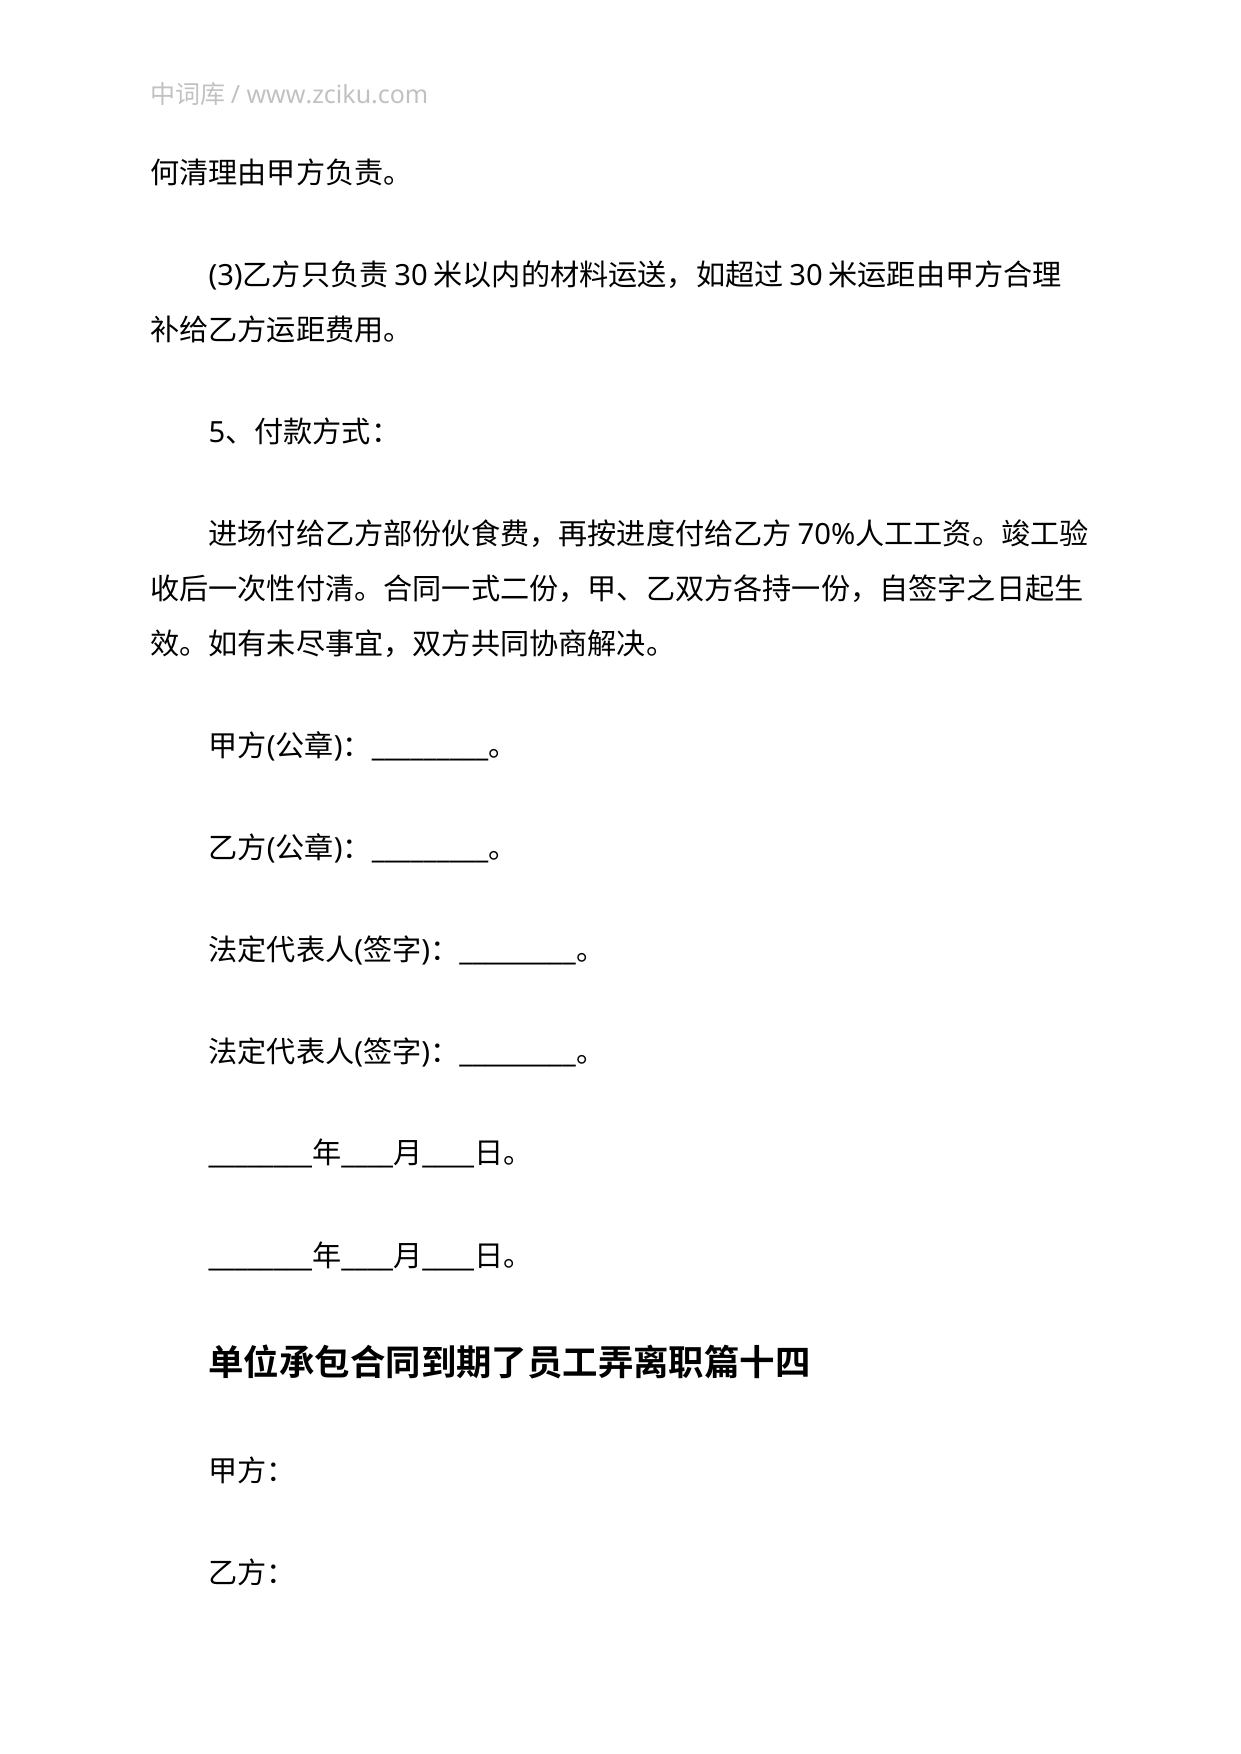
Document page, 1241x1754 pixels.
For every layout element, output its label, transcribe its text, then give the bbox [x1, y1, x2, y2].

text 进场付给乙方部份伙食费，再按进度付给乙方70%人工工资。竣工验收后一次性付清。合同一式二份，甲、乙双方各持一份，自签字之日起生效。如有未尽事宜，双方共同协商解决。 [150, 511, 1090, 663]
text 法定代表人(签字)：_________。 [150, 926, 1090, 968]
text 5、付款方式： [150, 408, 1090, 451]
text 甲方： [150, 1447, 1090, 1490]
text 单位承包合同到期了员工弄离职篇十四 [150, 1334, 1090, 1385]
text 乙方(公章)：_________。 [150, 824, 1090, 867]
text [150, 150, 1090, 192]
text 法定代表人(签字)：_________。 [150, 1028, 1090, 1071]
text ________年____月____日。 [150, 1232, 1090, 1274]
text (3)乙方只负责30米以内的材料运送，如超过30米运距由甲方合理补给乙方运距费用。 [150, 252, 1090, 349]
text 甲方(公章)：_________。 [150, 722, 1090, 764]
text 乙方： [150, 1549, 1090, 1592]
text ________年____月____日。 [150, 1130, 1090, 1172]
